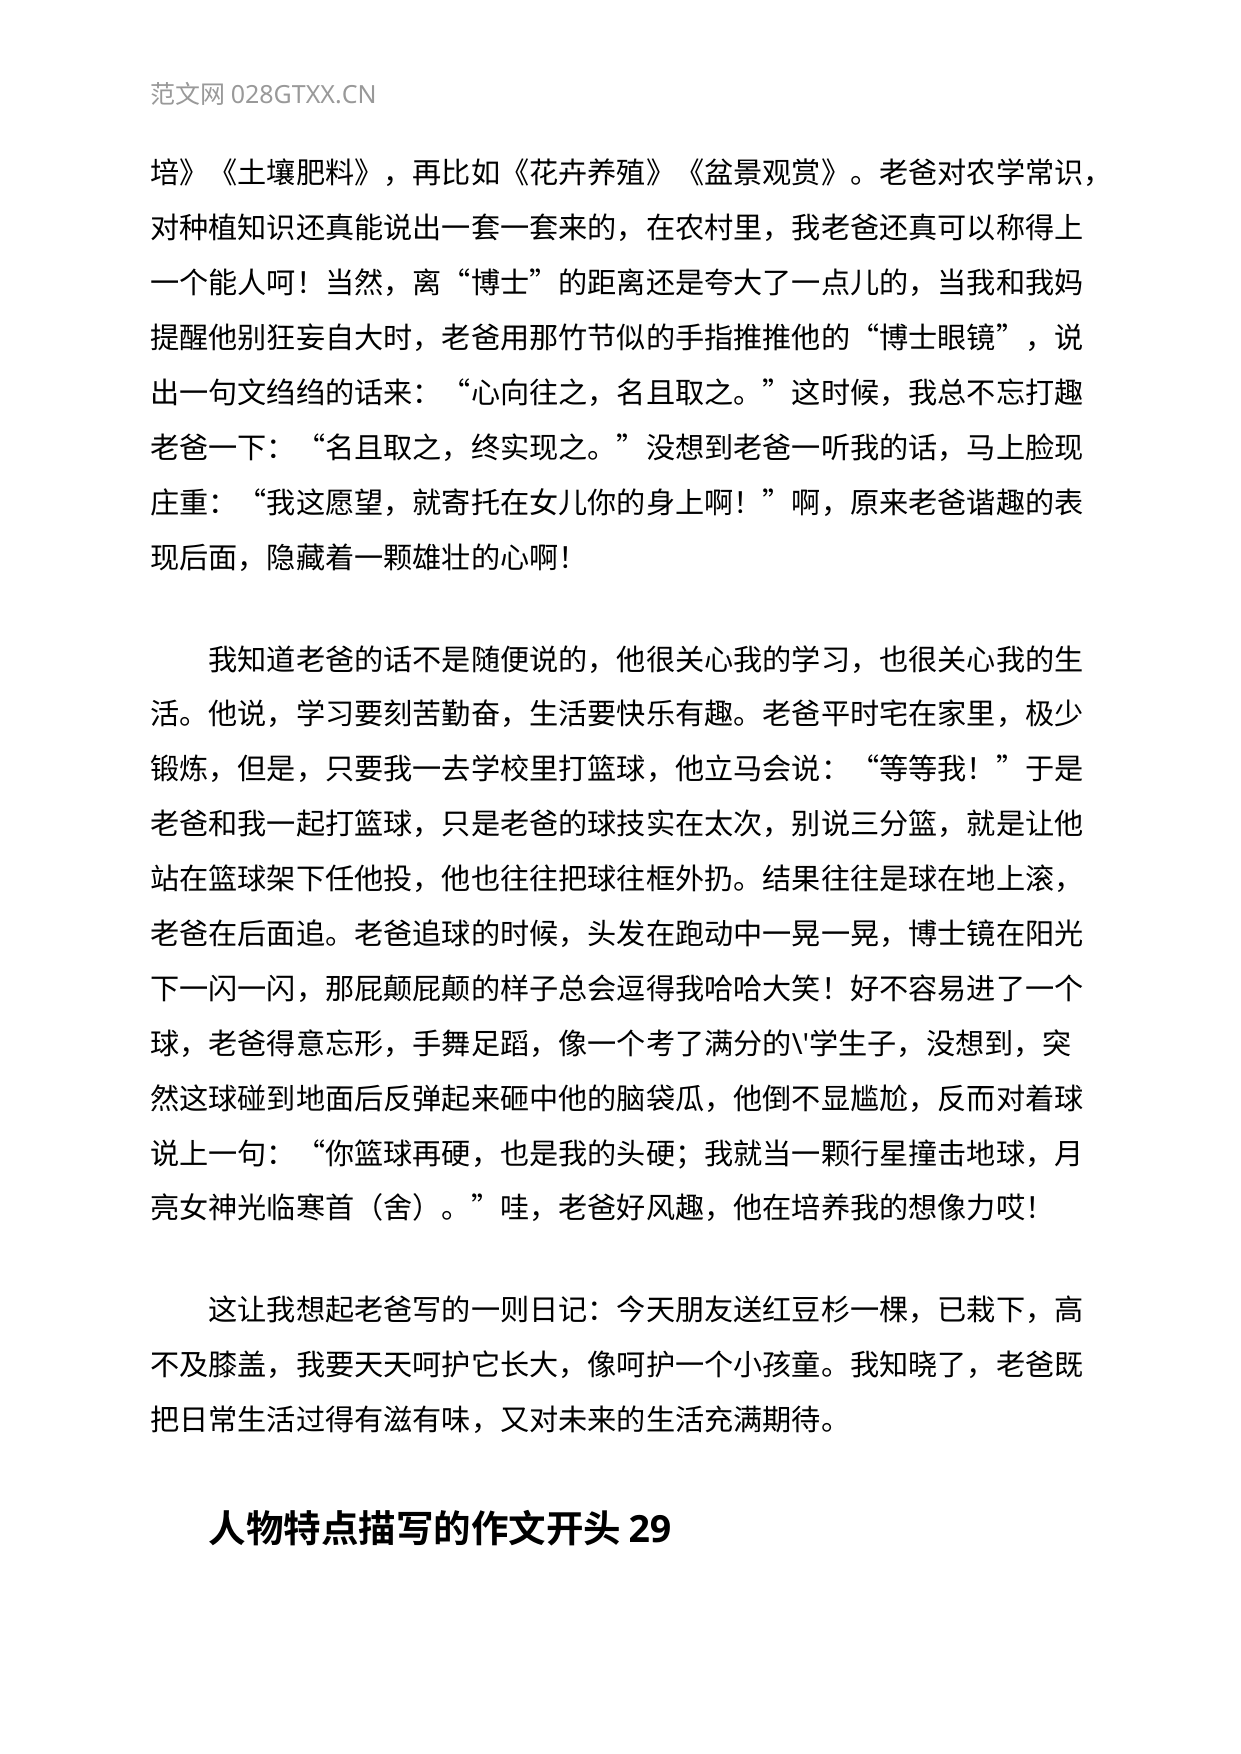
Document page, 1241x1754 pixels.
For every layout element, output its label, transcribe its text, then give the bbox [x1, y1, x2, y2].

text 人物特点描写的作文开头29 [150, 1498, 1090, 1553]
text 这让我想起老爸写的一则日记：今天朋友送红豆杉一棵，已栽下，高不及膝盖，我要天天呵护它长大，像呵护一个小孩童。我知晓了，老爸既把日常生活过得有滋有味，又对未来的生活充满期待。 [150, 1287, 1090, 1439]
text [150, 150, 1090, 577]
text 我知道老爸的话不是随便说的，他很关心我的学习，也很关心我的生活。他说，学习要刻苦勤奋，生活要快乐有趣。老爸平时宅在家里，极少锻炼，但是，只要我一去学校里打篮球，他立马会说：“等等我！”于是老爸和我一起打篮球，只是老爸的球技实在太次，别说三分篮，就是让他站在篮球架下任他投，他也往往把球往框外扔。结果往往是球在地上滚，老爸在后面追。老爸追球的时候，头发在跑动中一晃一晃，博士镜在阳光下一闪一闪，那屁颠屁颠的样子总会逗得我哈哈大笑！好不容易进了一个球，老爸得意忘形，手舞足蹈，像一个考了满分的\'学生子，没想到，突然这球碰到地面后反弹起来砸中他的脑袋瓜，他倒不显尴尬，反而对着球说上一句：“你篮球再硬，也是我的头硬；我就当一颗行星撞击地球，月亮女神光临寒首（舍）。”哇，老爸好风趣，他在培养我的想像力哎！ [150, 636, 1090, 1227]
